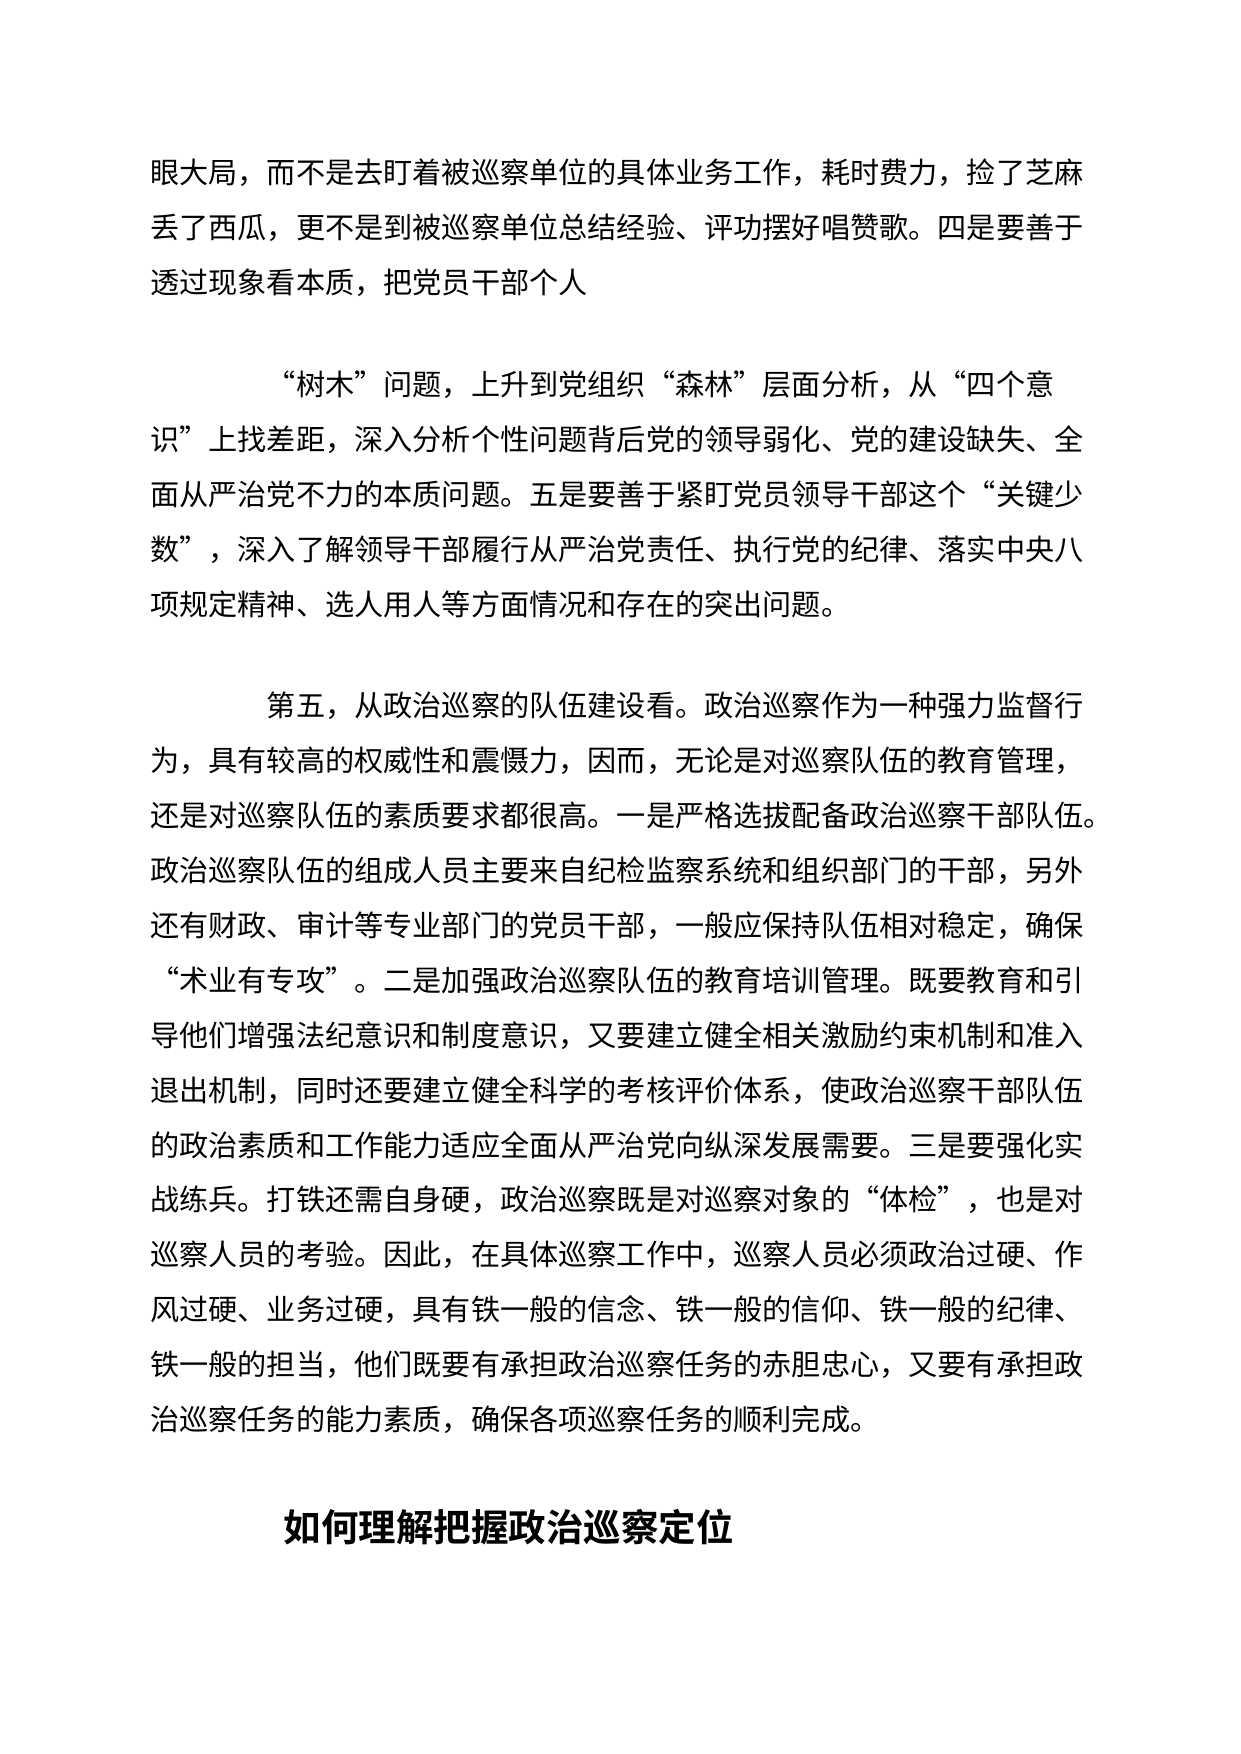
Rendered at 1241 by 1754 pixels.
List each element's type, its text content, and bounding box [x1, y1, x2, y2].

text 第五，从政治巡察的队伍建设看。政治巡察作为一种强力监督行为，具有较高的权威性和震慑力，因而，无论是对巡察队伍的教育管理，还是对巡察队伍的素质要求都很高。一是严格选拔配备政治巡察干部队伍。政治巡察队伍的组成人员主要来自纪检监察系统和组织部门的干部，另外还有财政、审计等专业部门的党员干部，一般应保持队伍相对稳定，确保“术业有专攻”。二是加强政治巡察队伍的教育培训管理。既要教育和引导他们增强法纪意识和制度意识，又要建立健全相关激励约束机制和准入退出机制，同时还要建立健全科学的考核评价体系，使政治巡察干部队伍的政治素质和工作能力适应全面从严治党向纵深发展需要。三是要强化实战练兵。打铁还需自身硬，政治巡察既是对巡察对象的“体检”，也是对巡察人员的考验。因此，在具体巡察工作中，巡察人员必须政治过硬、作风过硬、业务过硬，具有铁一般的信念、铁一般的信仰、铁一般的纪律、铁一般的担当，他们既要有承担政治巡察任务的赤胆忠心，又要有承担政治巡察任务的能力素质，确保各项巡察任务的顺利完成。 [150, 683, 1090, 1439]
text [150, 150, 1090, 302]
text 如何理解把握政治巡察定位 [150, 1498, 1090, 1553]
text “树木”问题，上升到党组织“森林”层面分析，从“四个意识”上找差距，深入分析个性问题背后党的领导弱化、党的建设缺失、全面从严治党不力的本质问题。五是要善于紧盯党员领导干部这个“关键少数”，深入了解领导干部履行从严治党责任、执行党的纪律、落实中央八项规定精神、选人用人等方面情况和存在的突出问题。 [150, 362, 1090, 623]
